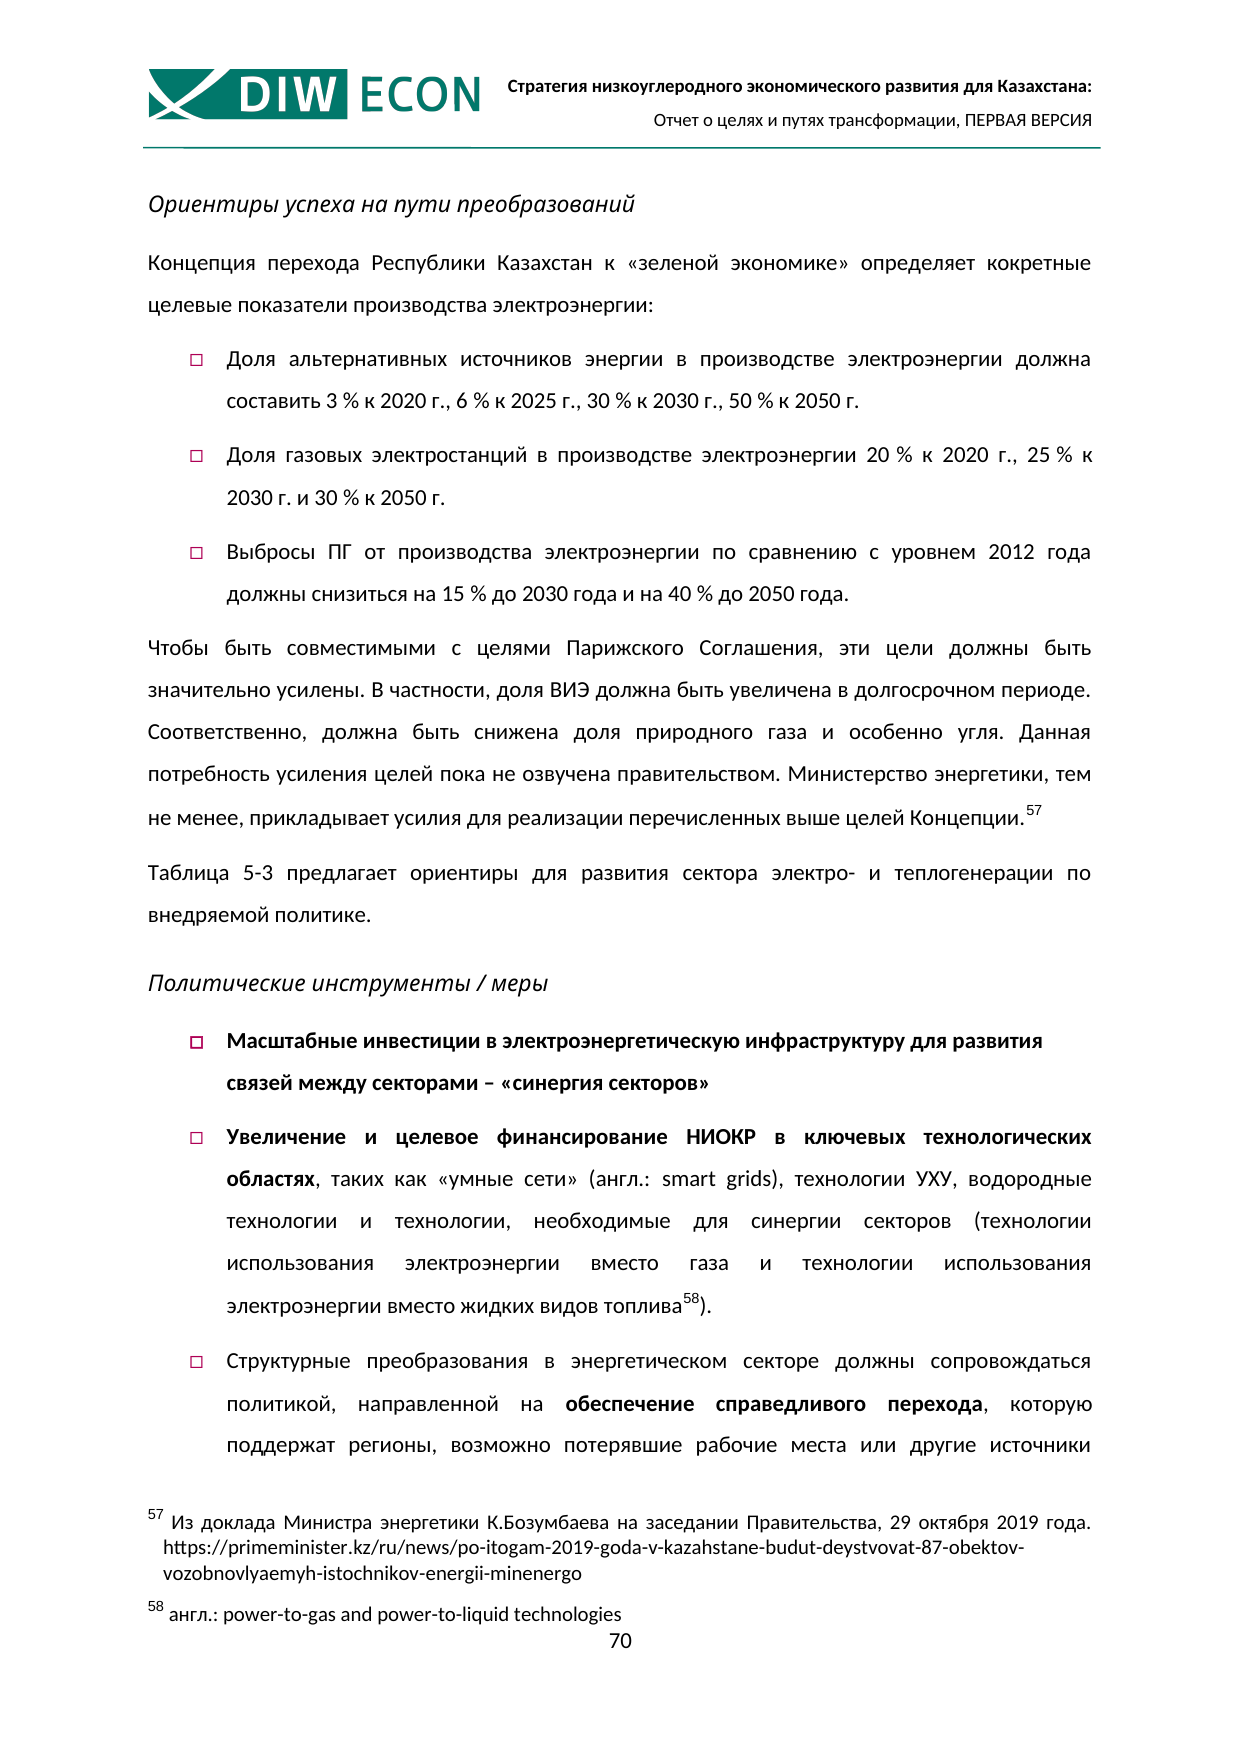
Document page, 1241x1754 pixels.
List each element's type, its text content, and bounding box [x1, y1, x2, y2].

list Выбросы ПГ от производства электроэнергии по сравнению с уровнем 2012 года должны снизиться на 15 % до 2030 года и на 40 % до 2050 года. [189, 537, 1093, 607]
subtitle Политические инструменты / меры [148, 967, 1093, 998]
list Доля альтернативных источников энергии в производстве электроэнергии должна составить 3 % к 2020 г., 6 % к 2025 г., 30 % к 2030 г., 50 % к 2050 г. [189, 344, 1093, 414]
list Чтобы быть совместимыми с целями Парижского Соглашения, эти цели должны быть значительно усилены. В частности, доля ВИЭ должна быть увеличена в долгосрочном периоде. Соответственно, должна быть снижена доля природного газа и особенно угля. Данная потребность усиления целей пока не озвучена правительством. Министерство энергетики, тем не менее, прикладывает усилия для реализации перечисленных выше целей Концепции. [148, 633, 1093, 831]
picture [148, 69, 480, 120]
list Увеличение и целевое финансирование НИОКР в ключевых технологических областях, таких как «умные сети» (англ.: smart grids), технологии УХУ, водородные технологии и технологии, необходимые для синергии секторов (технологии использования электроэнергии вместо газа и технологии использования электроэнергии вместо жидких видов топлива). [189, 1122, 1093, 1319]
list Масштабные инвестиции в электроэнергетическую инфраструктуру для развития связей между секторами – «синергия секторов» [189, 1026, 1093, 1096]
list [189, 1347, 1093, 1459]
subtitle Ориентиры успеха на пути преобразований [148, 188, 1093, 219]
list Таблица 5-3 предлагает ориентиры для развития сектора электро- и теплогенерации по внедряемой политике. [148, 858, 1093, 928]
text Концепция перехода Республики Казахстан к «зеленой экономике» определяет кокретные целевые показатели производства электроэнергии: [148, 248, 1093, 318]
list Доля газовых электростанций в производстве электроэнергии 20 % к 2020 г., 25 % к 2030 г. и 30 % к 2050 г. [189, 441, 1093, 511]
